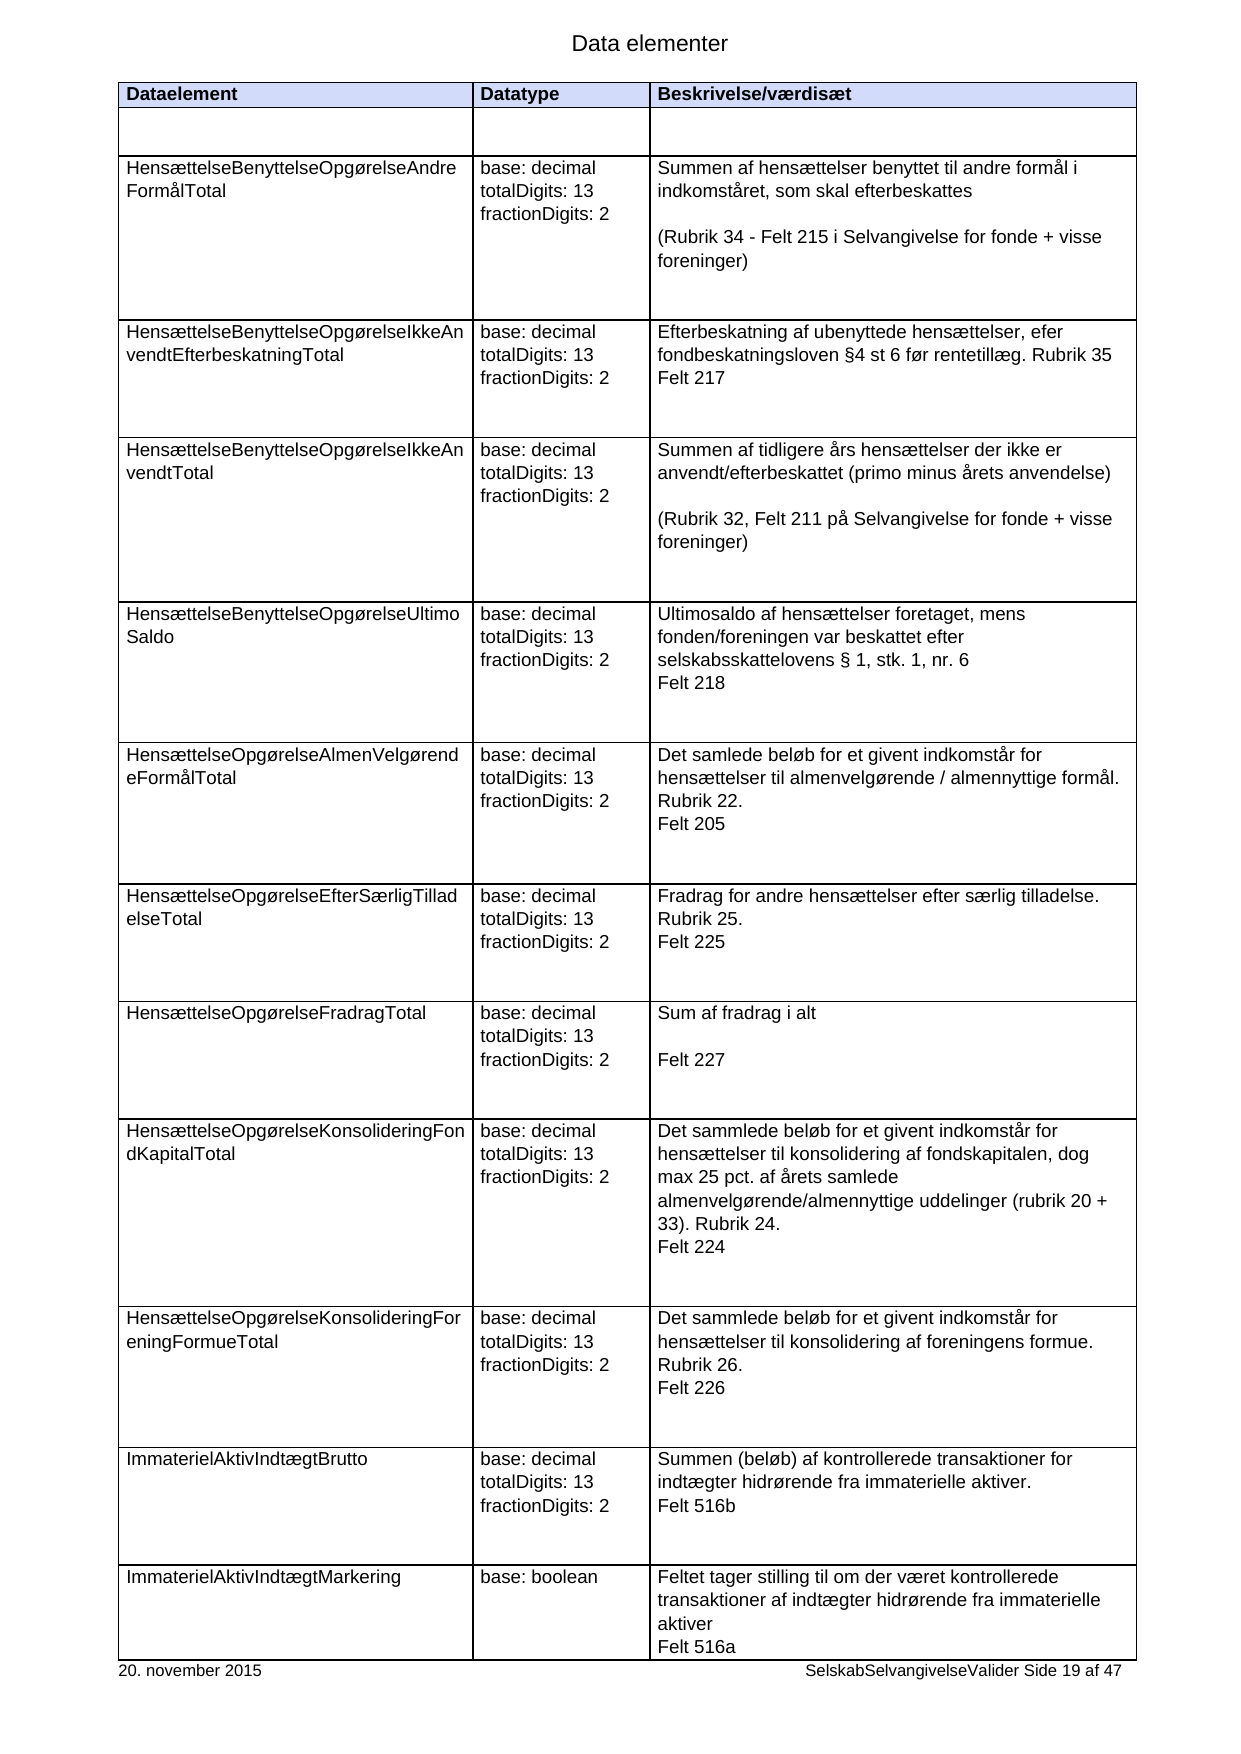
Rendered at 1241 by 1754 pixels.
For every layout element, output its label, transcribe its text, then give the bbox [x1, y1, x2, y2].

table_cell HensættelseOpgørelseAlmenVelgørendeFormålTotal [119, 743, 472, 883]
table_cell base: decimal totalDigits: 13 fractionDigits: 2 [474, 743, 649, 883]
table_cell HensættelseOpgørelseKonsolideringForeningFormueTotal [119, 1307, 472, 1447]
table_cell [651, 1566, 1136, 1659]
table_cell Efterbeskatning af ubenyttede hensættelser, efer fondbeskatningsloven §4 st 6 før rentetillæg. Rubrik 35 Felt 217 [651, 321, 1136, 437]
table_cell Det sammlede beløb for et givent indkomstår for hensættelser til konsolidering af foreningens formue. Rubrik 26. Felt 226 [651, 1307, 1136, 1447]
table_cell base: decimal totalDigits: 13 fractionDigits: 2 [474, 1120, 649, 1306]
table_cell base: decimal totalDigits: 13 fractionDigits: 2 [474, 1002, 649, 1118]
table_cell HensættelseBenyttelseOpgørelseAndreFormålTotal [119, 157, 472, 319]
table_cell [474, 108, 649, 155]
table_cell HensættelseOpgørelseKonsolideringFondKapitalTotal [119, 1120, 472, 1306]
table_cell base: decimal totalDigits: 13 fractionDigits: 2 [474, 1448, 649, 1564]
table_cell Det samlede beløb for et givent indkomstår for hensættelser til almenvelgørende / almennyttige formål. Rubrik 22. Felt 205 [651, 743, 1136, 883]
table_cell base: boolean [474, 1566, 649, 1659]
table_cell base: decimal totalDigits: 13 fractionDigits: 2 [474, 321, 649, 437]
table_header Beskrivelse/værdisæt [651, 83, 1136, 107]
table_cell Summen (beløb) af kontrollerede transaktioner for indtægter hidrørende fra immaterielle aktiver. Felt 516b [651, 1448, 1136, 1564]
table_cell base: decimal totalDigits: 13 fractionDigits: 2 [474, 885, 649, 1001]
table_cell HensættelseOpgørelseFradragTotal [119, 1002, 472, 1118]
table_cell Summen af tidligere års hensættelser der ikke er anvendt/efterbeskattet (primo minus årets anvendelse) (Rubrik 32, Felt 211 på Selvangivelse for fonde + visse foreninger) [651, 438, 1136, 601]
table_cell base: decimal totalDigits: 13 fractionDigits: 2 [474, 1307, 649, 1447]
table_cell HensættelseBenyttelseOpgørelseIkkeAnvendtTotal [119, 438, 472, 601]
table_cell HensættelseBenyttelseOpgørelseUltimoSaldo [119, 603, 472, 742]
table_cell ImmaterielAktivIndtægtBrutto [119, 1448, 472, 1564]
table_cell Summen af hensættelser benyttet til andre formål i indkomståret, som skal efterbeskattes (Rubrik 34 - Felt 215 i Selvangivelse for fonde + visse foreninger) [651, 157, 1136, 319]
table_cell base: decimal totalDigits: 13 fractionDigits: 2 [474, 603, 649, 742]
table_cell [119, 108, 472, 155]
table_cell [651, 108, 1136, 155]
table_cell Ultimosaldo af hensættelser foretaget, mens fonden/foreningen var beskattet efter selskabsskattelovens § 1, stk. 1, nr. 6 Felt 218 [651, 603, 1136, 742]
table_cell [119, 1566, 472, 1659]
table_cell HensættelseOpgørelseEfterSærligTilladelseTotal [119, 885, 472, 1001]
table_header Datatype [474, 83, 649, 107]
table_cell HensættelseBenyttelseOpgørelseIkkeAnvendtEfterbeskatningTotal [119, 321, 472, 437]
table_cell base: decimal totalDigits: 13 fractionDigits: 2 [474, 157, 649, 319]
table_cell Fradrag for andre hensættelser efter særlig tilladelse. Rubrik 25. Felt 225 [651, 885, 1136, 1001]
table_header Dataelement [119, 83, 472, 107]
table_cell base: decimal totalDigits: 13 fractionDigits: 2 [474, 438, 649, 601]
table_cell Sum af fradrag i alt Felt 227 [651, 1002, 1136, 1118]
table_cell Det sammlede beløb for et givent indkomstår for hensættelser til konsolidering af fondskapitalen, dog max 25 pct. af årets samlede almenvelgørende/almennyttige uddelinger (rubrik 20 + 33). Rubrik 24. Felt 224 [651, 1120, 1136, 1306]
